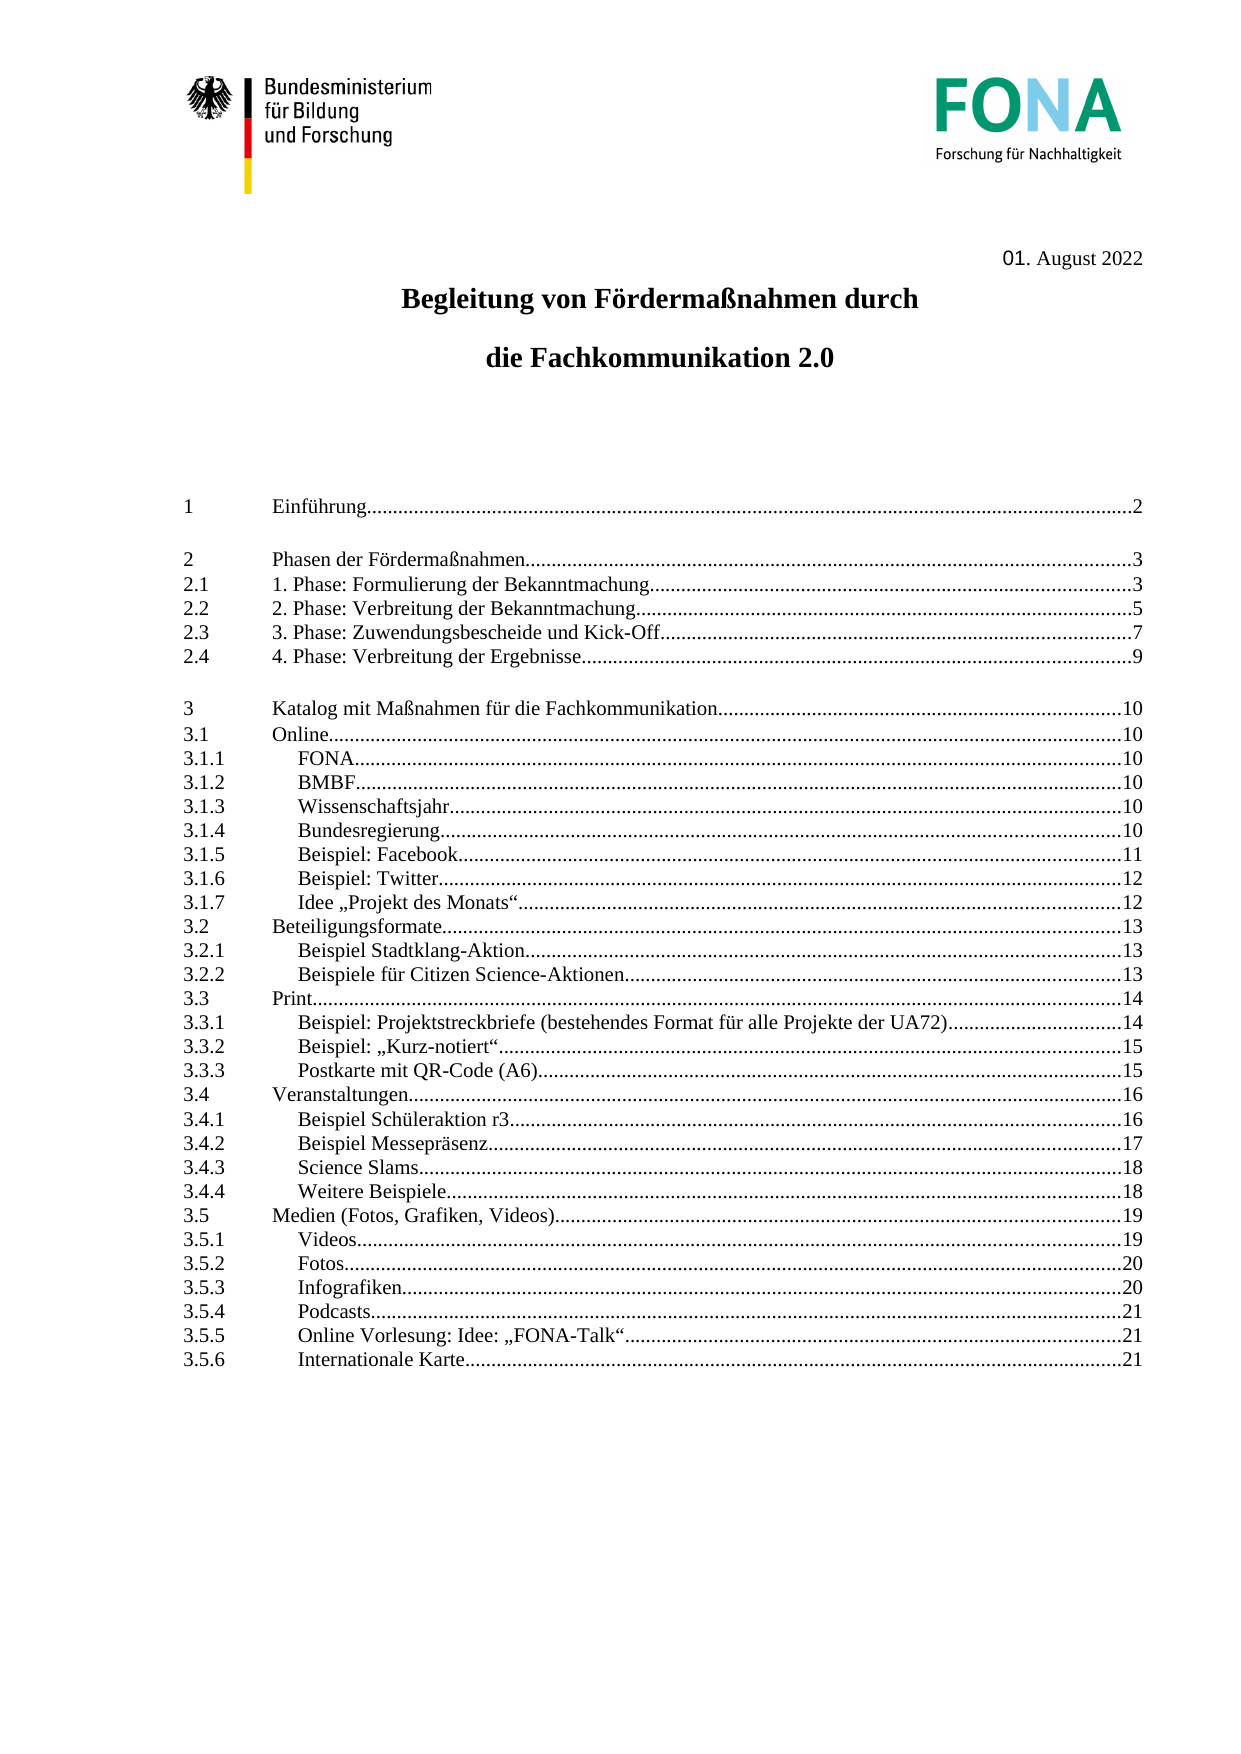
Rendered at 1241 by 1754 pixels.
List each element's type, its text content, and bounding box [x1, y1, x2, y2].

text 3.1.1 FONA 10 [183, 746, 1137, 769]
text 3.4 Veranstaltungen 16 [183, 1082, 1137, 1106]
text 3.3.3 Postkarte mit QR-Code (A6) 15 [183, 1058, 1137, 1082]
text 3.5.2 Fotos 20 [183, 1251, 1137, 1275]
text 3.5 Medien (Fotos, Grafiken, Videos) 19 [183, 1203, 1137, 1227]
text 01. August 2022 [183, 245, 1137, 269]
text 3.1.3 Wissenschaftsjahr 10 [183, 794, 1137, 818]
text 3.4.2 Beispiel Messepräsenz 17 [183, 1131, 1137, 1154]
text 2.3 3. Phase: Zuwendungsbescheide und Kick-Off 7 [183, 620, 1137, 644]
text 3.1.4 Bundesregierung 10 [183, 818, 1137, 842]
text 3.5.4 Podcasts 21 [183, 1299, 1137, 1323]
text 2 Phasen der Fördermaßnahmen 3 [183, 544, 1137, 572]
text 1 Einführung 2 [183, 491, 1137, 519]
text 2.4 4. Phase: Verbreitung der Ergebnisse 9 [183, 644, 1137, 668]
text 3.4.3 Science Slams 18 [183, 1154, 1137, 1179]
text 3.2.1 Beispiel Stadtklang-Aktion 13 [183, 938, 1137, 962]
text 3.1 Online 10 [183, 721, 1137, 746]
text 3.1.5 Beispiel: Facebook 11 [183, 842, 1137, 866]
text 3.1.2 BMBF 10 [183, 769, 1137, 794]
text 3.1.6 Beispiel: Twitter 12 [183, 866, 1137, 890]
text 3.5.1 Videos 19 [183, 1227, 1137, 1251]
text 3.2.2 Beispiele für Citizen Science-Aktionen 13 [183, 962, 1137, 986]
text 2.1 1. Phase: Formulierung der Bekanntmachung 3 [183, 572, 1137, 596]
picture [185, 75, 432, 194]
text 3.4.4 Weitere Beispiele 18 [183, 1179, 1137, 1203]
text 2.2 2. Phase: Verbreitung der Bekanntmachung 5 [183, 596, 1137, 620]
text 3.2 Beteiligungsformate 13 [183, 914, 1137, 938]
text 3.4.1 Beispiel Schüleraktion r3 16 [183, 1106, 1137, 1131]
text die Fachkommunikation 2.0 [183, 340, 1137, 374]
text 3.3.1 Beispiel: Projektstreckbriefe (bestehendes Format für alle Projekte der UA72) 14 [183, 1010, 1137, 1034]
text 3 Katalog mit Maßnahmen für die Fachkommunikation 10 [183, 693, 1137, 721]
text 3.5.5 Online Vorlesung: Idee: „FONA-Talk“ 21 [183, 1323, 1137, 1347]
text 3.5.3 Infografiken 20 [183, 1275, 1137, 1299]
text 3.3 Print 14 [183, 986, 1137, 1010]
picture [923, 75, 1122, 165]
text 3.3.2 Beispiel: „Kurz-notiert“ 15 [183, 1034, 1137, 1058]
text 3.1.7 Idee „Projekt des Monats“ 12 [183, 890, 1137, 914]
text Begleitung von Fördermaßnahmen durch [183, 282, 1137, 315]
text 3.5.6 Internationale Karte 21 [183, 1347, 1137, 1371]
